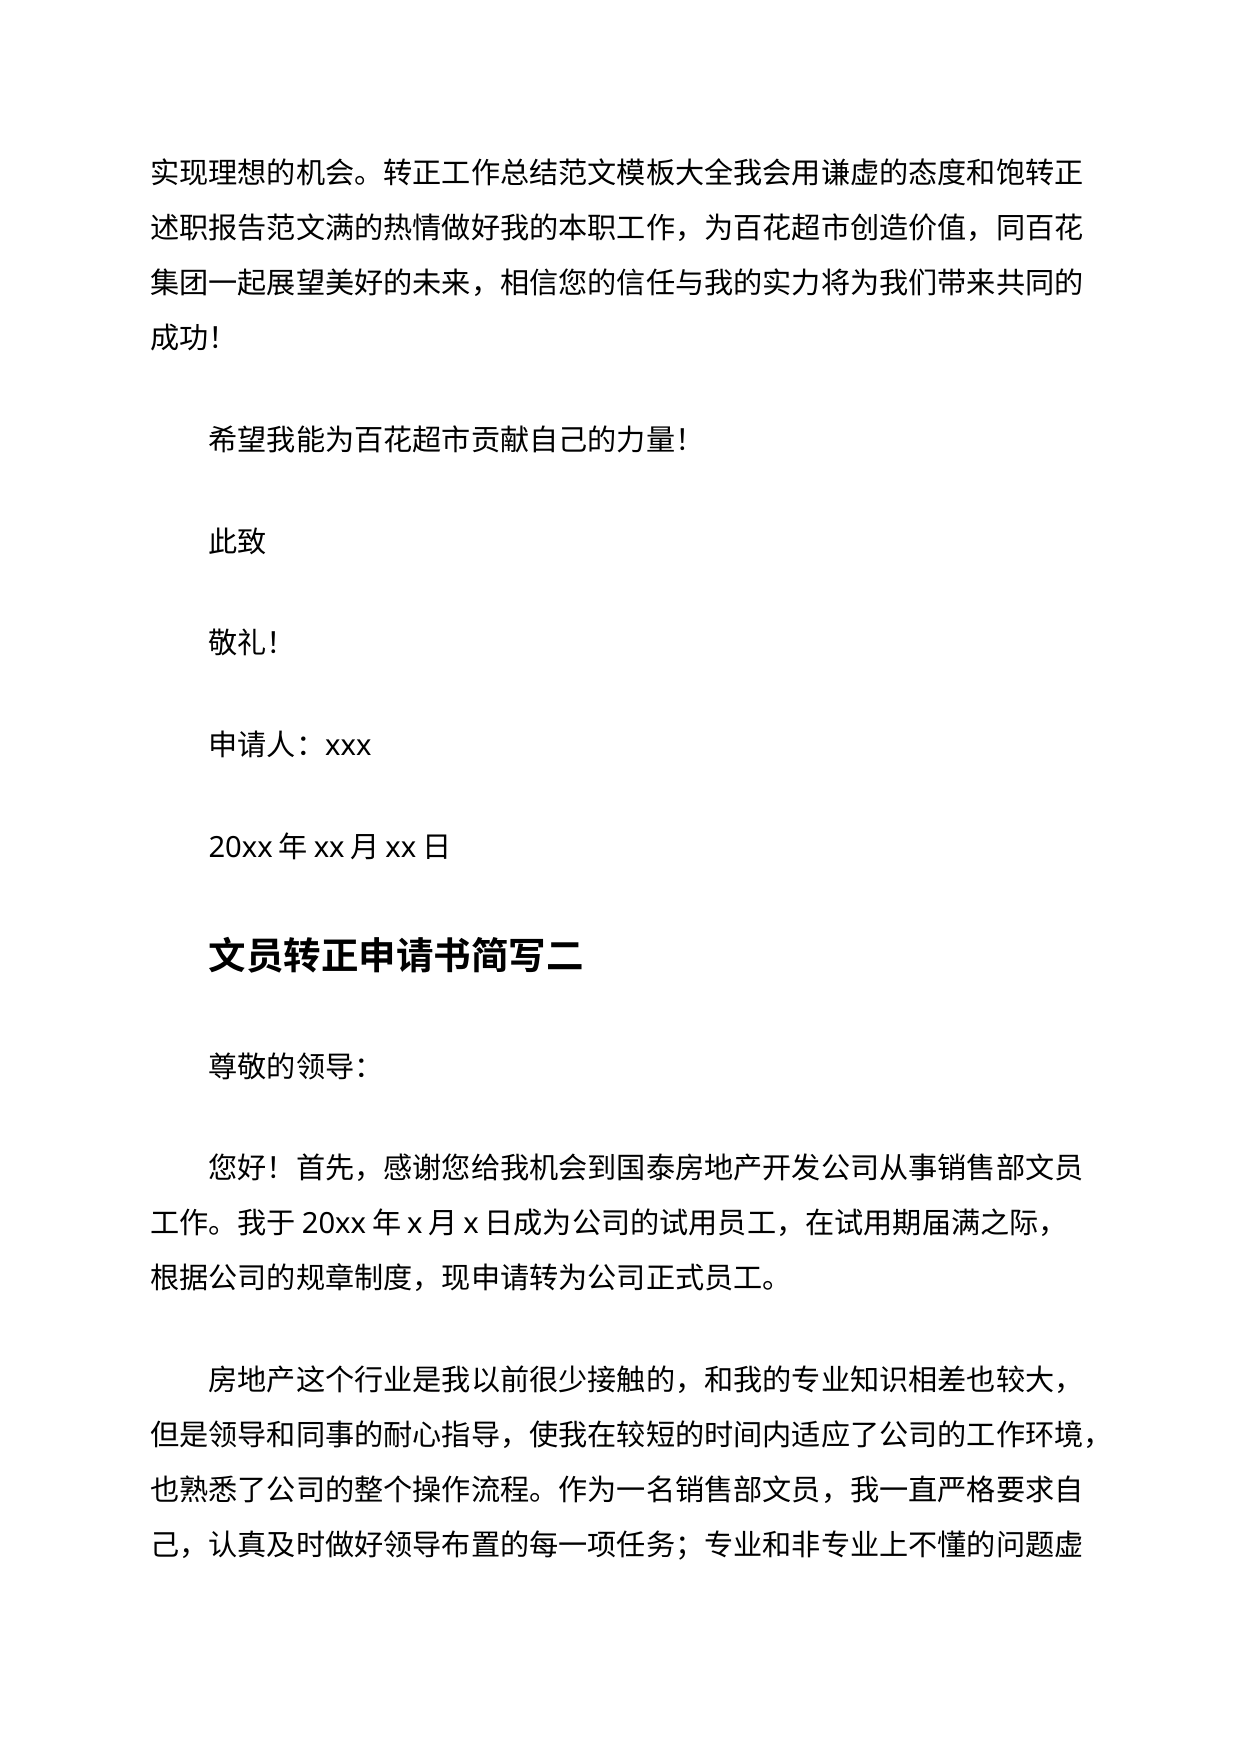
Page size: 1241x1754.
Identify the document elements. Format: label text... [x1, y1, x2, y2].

text 申请人：xxx [150, 722, 1090, 764]
text 尊敬的领导： [150, 1043, 1090, 1085]
text 此致 [150, 518, 1090, 561]
text 20xx年xx月xx日 [150, 824, 1090, 866]
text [150, 1357, 1090, 1563]
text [150, 150, 1090, 357]
text 希望我能为百花超市贡献自己的力量！ [150, 416, 1090, 459]
text 您好！首先，感谢您给我机会到国泰房地产开发公司从事销售部文员工作。我于20xx年x月x日成为公司的试用员工，在试用期届满之际，根据公司的规章制度，现申请转为公司正式员工。 [150, 1145, 1090, 1297]
text 敬礼！ [150, 620, 1090, 662]
text 文员转正申请书简写二 [150, 926, 1090, 980]
